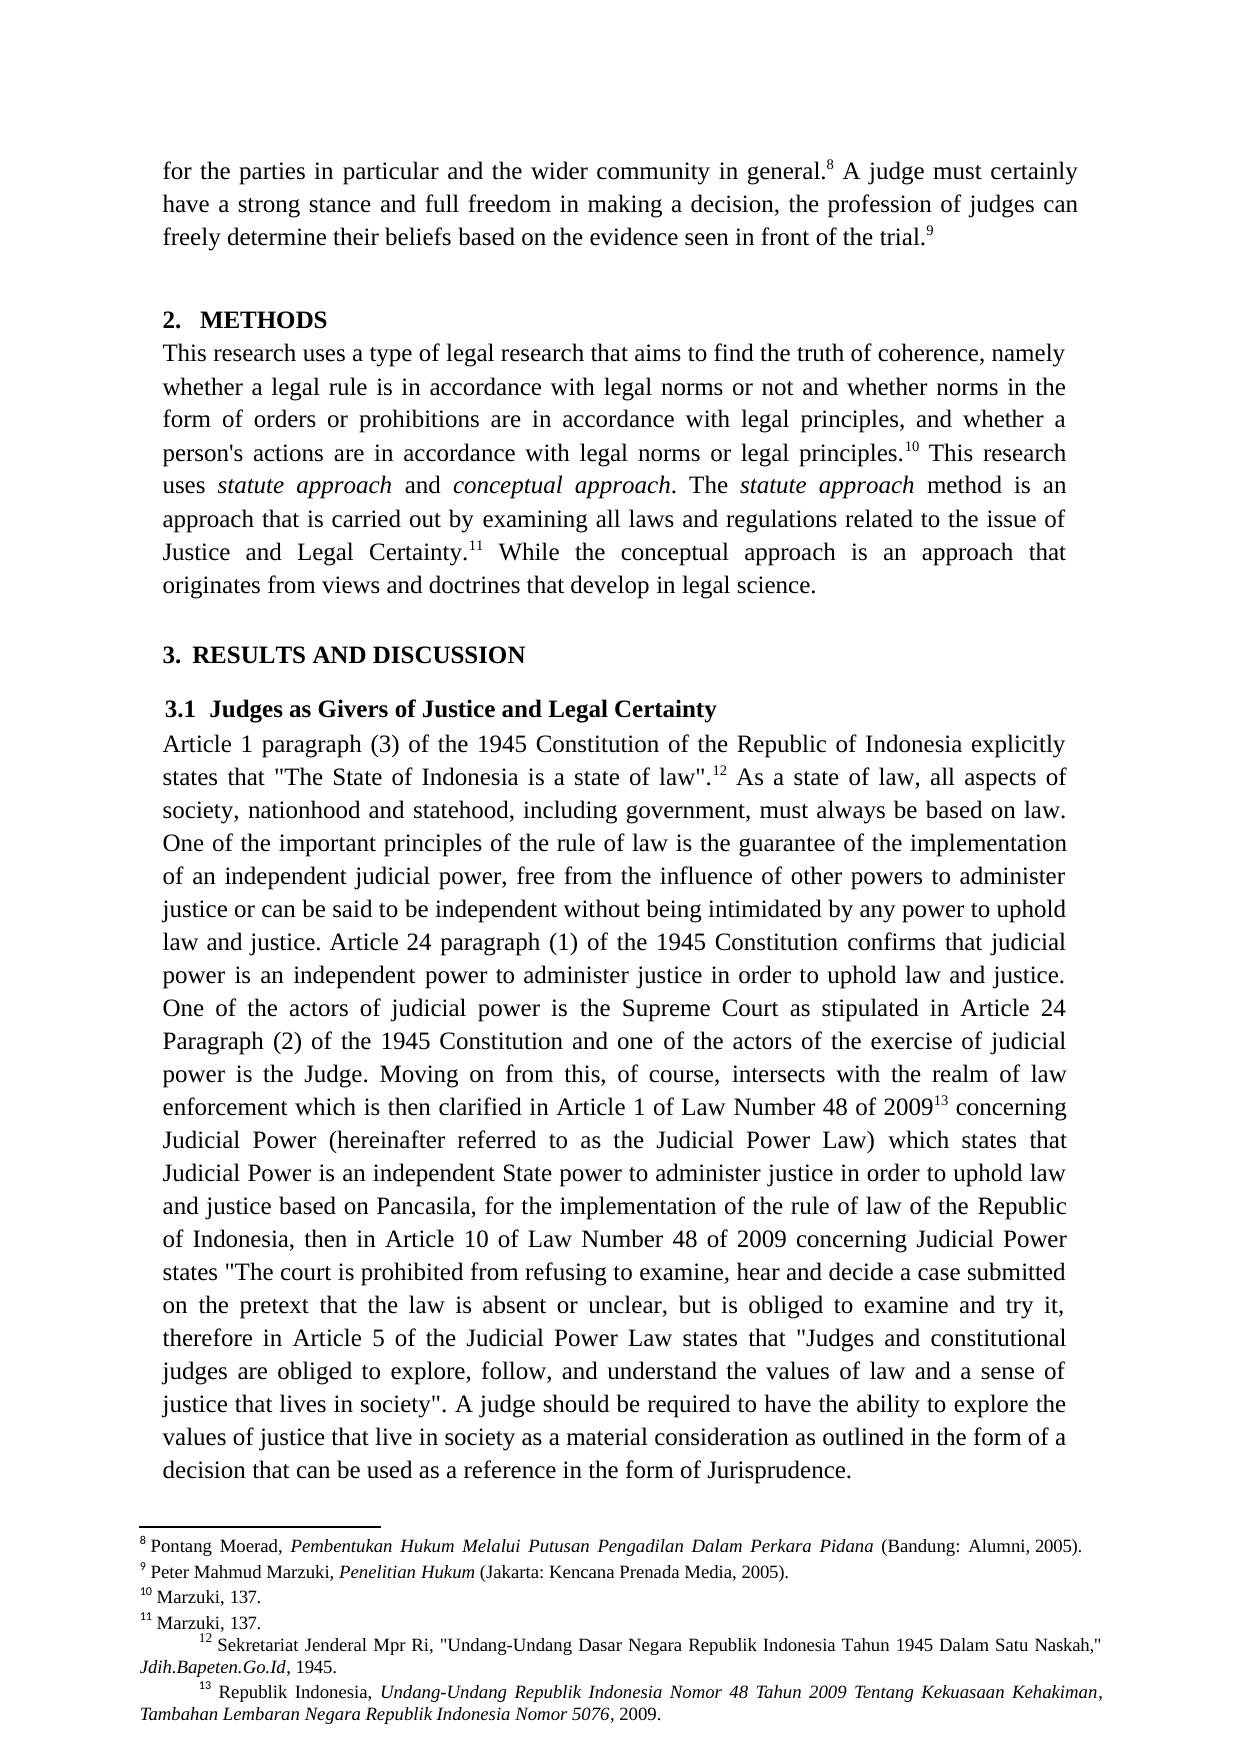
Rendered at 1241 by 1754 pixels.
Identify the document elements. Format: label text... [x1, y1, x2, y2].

text Article 1 paragraph (3) of the 1945 Constitution of the Republic of Indonesia explicitly states that "The State of Indonesia is a state of law". As a state of law, all aspects of society, nationhood and statehood, including government, must always be based on law. One of the important principles of the rule of law is the guarantee of the implementation of an independent judicial power, free from the influence of other powers to administer justice or can be said to be independent without being intimidated by any power to uphold law and justice. Article 24 paragraph (1) of the 1945 Constitution confirms that judicial power is an independent power to administer justice in order to uphold law and justice. One of the actors of judicial power is the Supreme Court as stipulated in Article 24 Paragraph (2) of the 1945 Constitution and one of the actors of the exercise of judicial power is the Judge. Moving on from this, of course, intersects with the realm of law enforcement which is then clarified in Article 1 of Law Number 48 of 2009 concerning Judicial Power (hereinafter referred to as the Judicial Power Law) which states that Judicial Power is an independent State power to administer justice in order to uphold law and justice based on Pancasila, for the implementation of the rule of law of the Republic of Indonesia, then in Article 10 of Law Number 48 of 2009 concerning Judicial Power states "The court is prohibited from refusing to examine, hear and decide a case submitted on the pretext that the law is absent or unclear, but is obliged to examine and try it, therefore in Article 5 of the Judicial Power Law states that "Judges and constitutional judges are obliged to explore, follow, and understand the values of law and a sense of justice that lives in society". A judge should be required to have the ability to explore the values of justice that live in society as a material consideration as outlined in the form of a decision that can be used as a reference in the form of Jurisprudence. [162, 729, 1067, 1484]
text This research uses a type of legal research that aims to find the truth of coherence, namely whether a legal rule is in accordance with legal norms or not and whether norms in the form of orders or prohibitions are in accordance with legal principles, and whether a person's actions are in accordance with legal norms or legal principles. This research uses statute approach and conceptual approach. The statute approach method is an approach that is carried out by examining all laws and regulations related to the issue of Justice and Legal Certainty. While the conceptual approach is an approach that originates from views and doctrines that develop in legal science. [162, 338, 1066, 598]
subtitle RESULTS AND DISCUSSION [162, 640, 1103, 669]
subtitle METHODS [162, 306, 1103, 334]
list Judges as Givers of Justice and Legal Certainty [164, 694, 1103, 722]
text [162, 156, 1078, 251]
